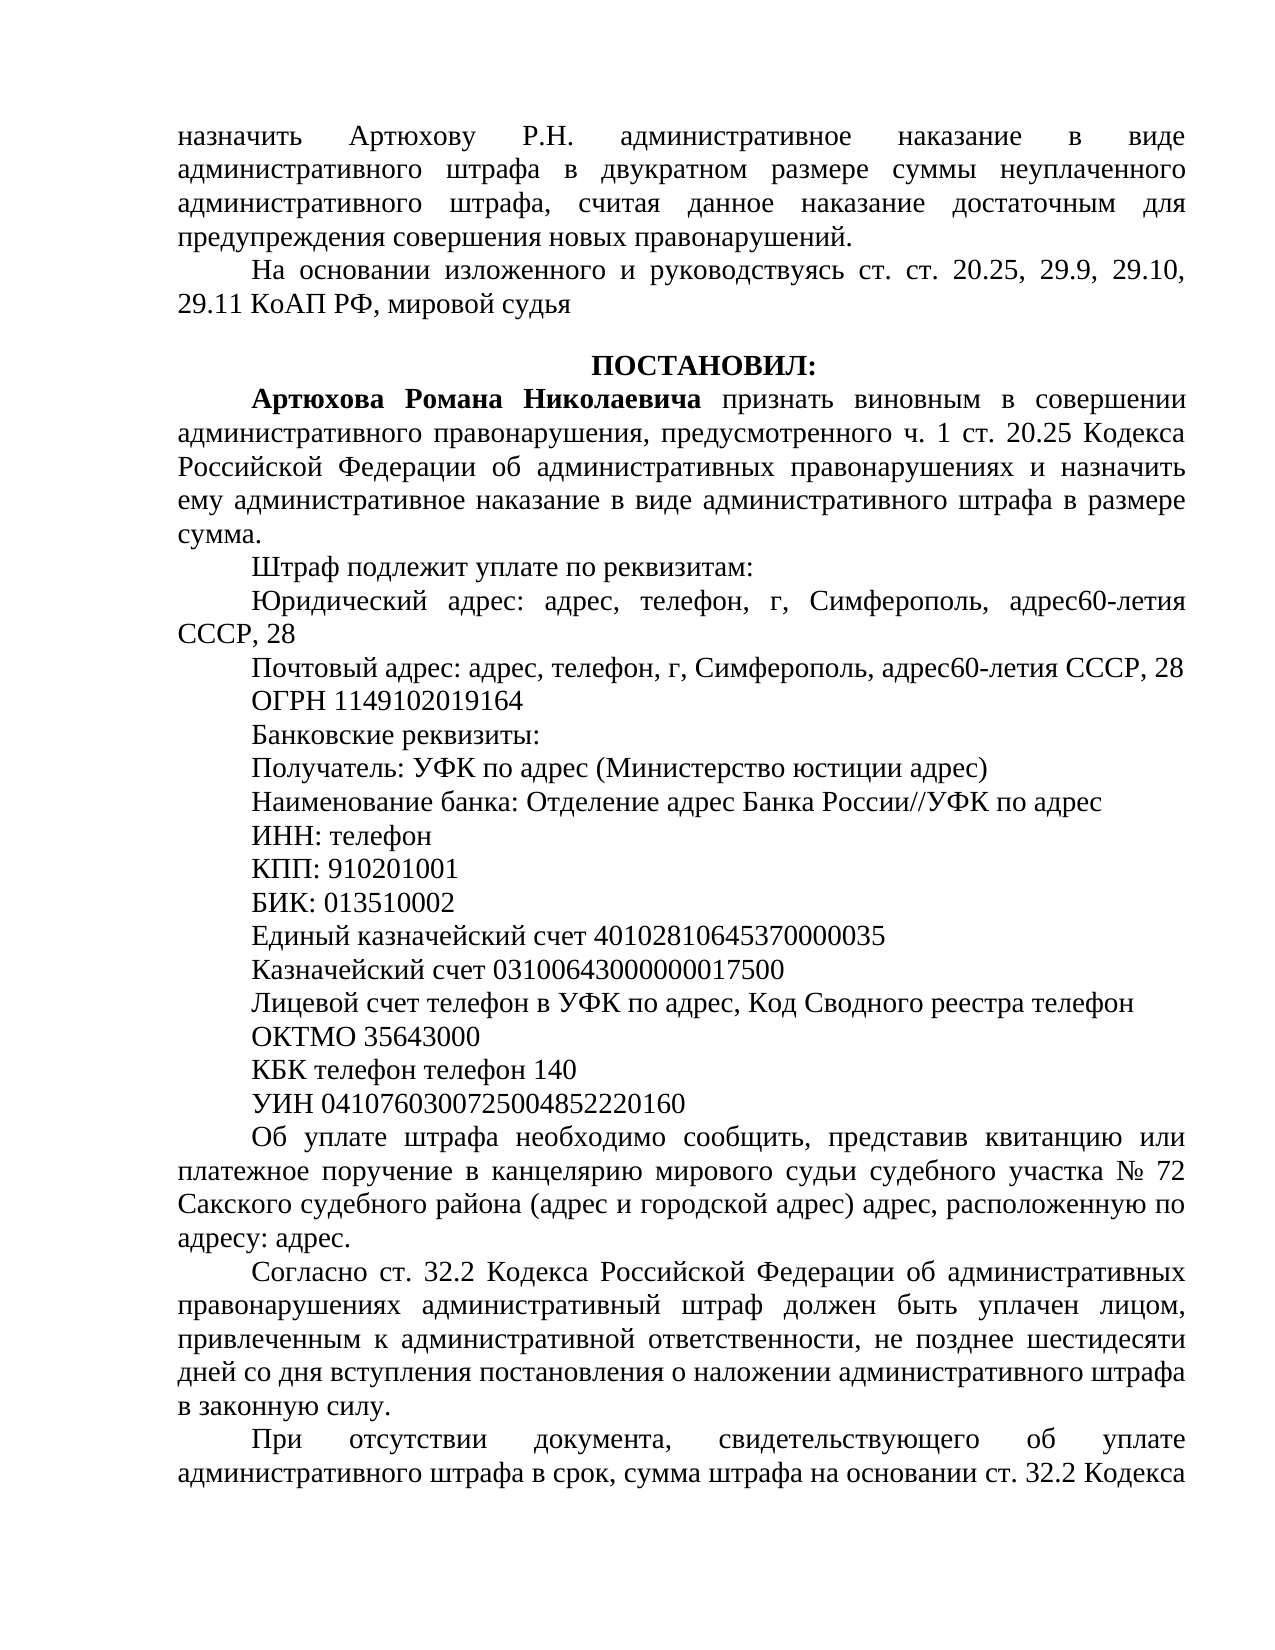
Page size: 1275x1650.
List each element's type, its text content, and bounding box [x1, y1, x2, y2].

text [177, 1421, 1186, 1488]
text На основании изложенного и руководствуясь ст. ст. 20.25, 29.9, 29.10, 29.11 КоАП РФ, мировой судья [177, 252, 1186, 319]
text Единый казначейский счет 40102810645370000035 [177, 918, 1186, 952]
text Почтовый адрес: адрес, телефон, г, Симферополь, адрес60-летия СССР, 28 [177, 650, 1186, 683]
text Банковские реквизиты: [177, 717, 1186, 751]
text УИН 0410760300725004852220160 [177, 1086, 1186, 1119]
text Артюхова Романа Николаевича признать виновным в совершении административного правонарушения, предусмотренного ч. 1 ст. 20.25 Кодекса Российской Федерации об административных правонарушениях и назначить ему административное наказание в виде административного штрафа в размере сумма. [177, 382, 1186, 549]
text КПП: 910201001 [177, 851, 1186, 885]
text Казначейский счет 03100643000000017500 [177, 952, 1186, 985]
text КБК телефон телефон 140 [177, 1052, 1186, 1086]
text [177, 118, 1186, 252]
text ОКТМО 35643000 [177, 1019, 1186, 1052]
text ИНН: телефон [177, 818, 1186, 851]
text Лицевой счет телефон в УФК по адрес, Код Сводного реестра телефон [177, 985, 1186, 1019]
text Получатель: УФК по адрес (Министерство юстиции адрес) [177, 751, 1186, 784]
text Штраф подлежит уплате по реквизитам: [177, 549, 1186, 583]
text Наименование банка: Отделение адрес Банка России//УФК по адрес [177, 784, 1186, 818]
text Юридический адрес: адрес, телефон, г, Симферополь, адрес60-летия СССР, 28 [177, 583, 1186, 650]
text ПОСТАНОВИЛ: [177, 348, 1186, 382]
text Согласно ст. 32.2 Кодекса Российской Федерации об административных правонарушениях административный штраф должен быть уплачен лицом, привлеченным к административной ответственности, не позднее шестидесяти дней со дня вступления постановления о наложении административного штрафа в законную силу. [177, 1254, 1186, 1421]
text ОГРН 1149102019164 [177, 683, 1186, 717]
text БИК: 013510002 [177, 885, 1186, 918]
text Об уплате штрафа необходимо сообщить, представив квитанцию или платежное поручение в канцелярию мирового судьи судебного участка № 72 Сакского судебного района (адрес и городской адрес) адрес, расположенную по адресу: адрес. [177, 1119, 1186, 1254]
